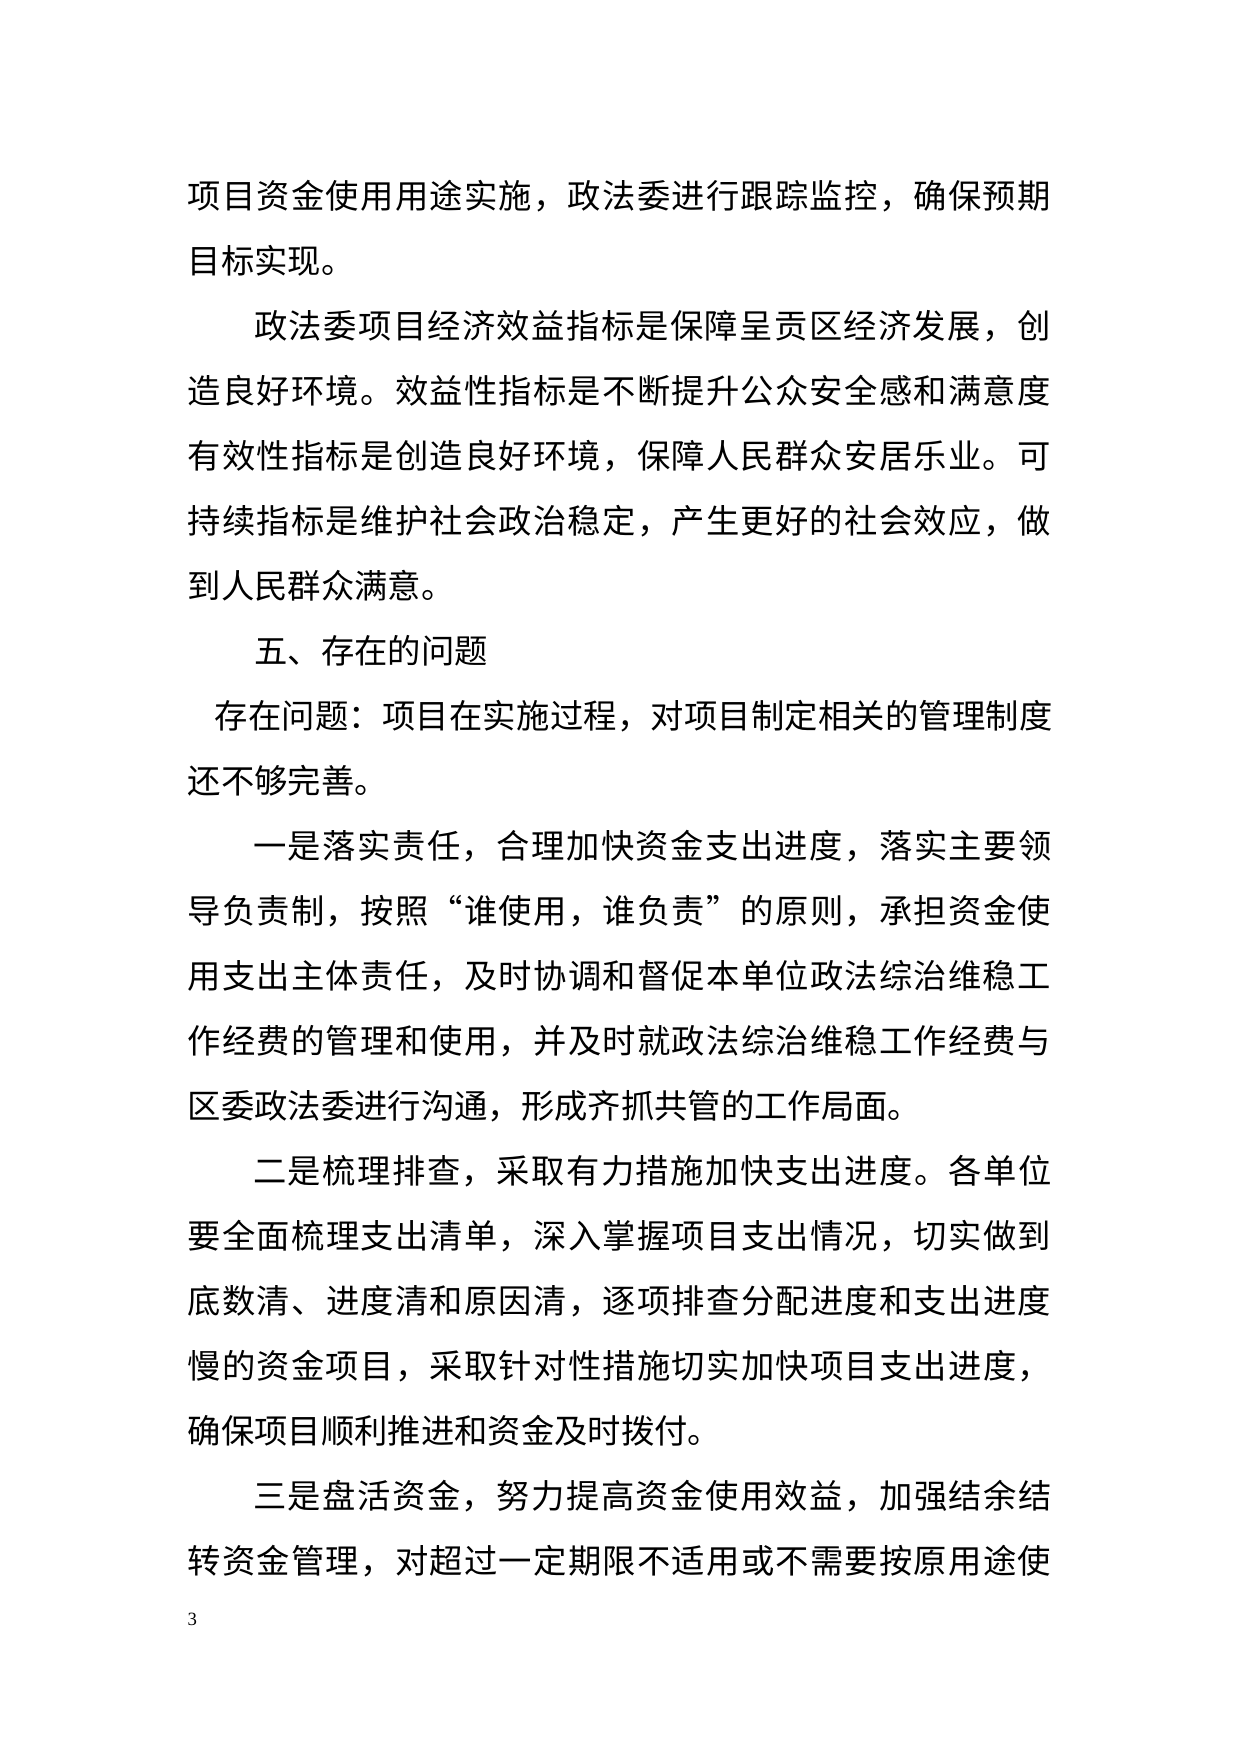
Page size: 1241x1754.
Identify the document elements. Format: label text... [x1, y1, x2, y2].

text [187, 162, 1053, 292]
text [187, 1462, 1053, 1592]
text 存在问题：项目在实施过程，对项目制定相关的管理制度还不够完善。 [187, 682, 1053, 812]
text 五、存在的问题 [187, 617, 1053, 682]
text 政法委项目经济效益指标是保障呈贡区经济发展，创造良好环境。效益性指标是不断提升公众安全感和满意度。有效性指标是创造良好环境，保障人民群众安居乐业。可持续指标是维护社会政治稳定，产生更好的社会效应，做到人民群众满意。 [187, 292, 1053, 617]
text 一是落实责任，合理加快资金支出进度，落实主要领导负责制，按照“谁使用，谁负责”的原则，承担资金使用支出主体责任，及时协调和督促本单位政法综治维稳工作经费的管理和使用，并及时就政法综治维稳工作经费与区委政法委进行沟通，形成齐抓共管的工作局面。 [187, 812, 1053, 1137]
text 二是梳理排查，采取有力措施加快支出进度。各单位要全面梳理支出清单，深入掌握项目支出情况，切实做到底数清、进度清和原因清，逐项排查分配进度和支出进度慢的资金项目，采取针对性措施切实加快项目支出进度，确保项目顺利推进和资金及时拨付。 [187, 1137, 1053, 1462]
